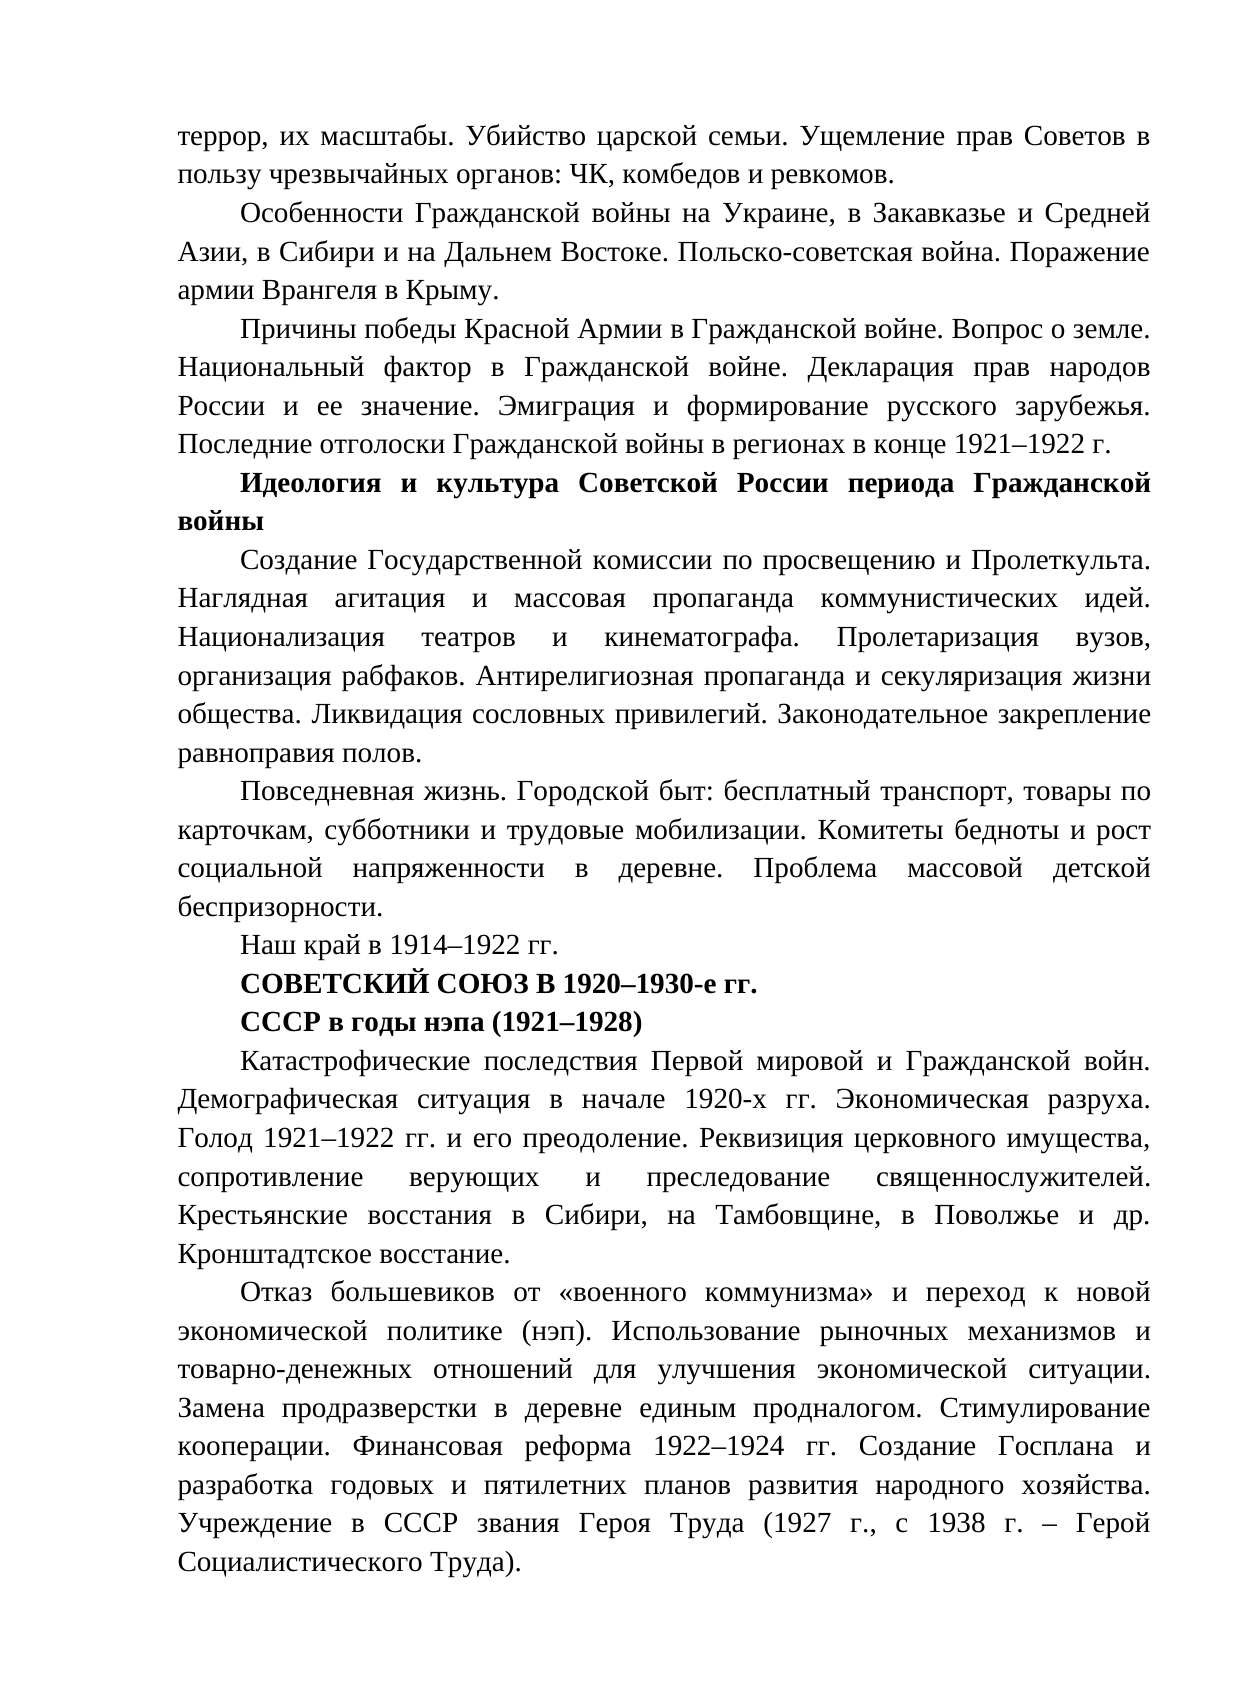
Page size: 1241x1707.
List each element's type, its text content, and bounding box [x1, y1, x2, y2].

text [177, 118, 1152, 267]
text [177, 1351, 1152, 1578]
text Повседневная жизнь. Городской быт: бесплатный транспорт, товары по карточкам, субботники и трудовые мобилизации. Комитеты бедноты и рост социальной напряженности в деревне. Проблема массовой детской беспризорности. [177, 850, 1152, 999]
text Особенности Гражданской войны на Украине, в Закавказье и Средней Азии, в Сибири и на Дальнем Востоке. Польско-советская война. Поражение армии Врангеля в Крыму. [177, 272, 1152, 383]
text Создание Государственной комиссии по просвещению и Пролеткульта. Наглядная агитация и массовая пропаганда коммунистических идей. Национализация театров и кинематографа. Пролетаризация вузов, организация рабфаков. Антирелигиозная пропаганда и секуляризация жизни общества. Ликвидация сословных привилегий. Законодательное закрепление равноправия полов. [177, 619, 1152, 845]
text Причины победы Красной Армии в Гражданской войне. Вопрос о земле. Национальный фактор в Гражданской войне. Декларация прав народов России и ее значение. Эмиграция и формирование русского зарубежья. Последние отголоски Гражданской войны в регионах в конце 1921–1922 г. [177, 388, 1152, 537]
text Катастрофические последствия Первой мировой и Гражданской войн. Демографическая ситуация в начале 1920-х гг. Экономическая разруха. Голод 1921–1922 гг. и его преодоление. Реквизиция церковного имущества, сопротивление верующих и преследование священнослужителей. Крестьянские восстания в Сибири, на Тамбовщине, в Поволжье и др. Кронштадтское восстание. [177, 1120, 1152, 1346]
text Идеология и культура Советской России периода Гражданской войны [177, 542, 1152, 614]
text Наш край в 1914–1922 гг. [177, 1004, 1152, 1038]
text СССР в годы нэпа (1921–1928) [177, 1082, 1152, 1115]
text СОВЕТСКИЙ СОЮЗ В 1920–1930-е гг. [177, 1043, 1152, 1077]
